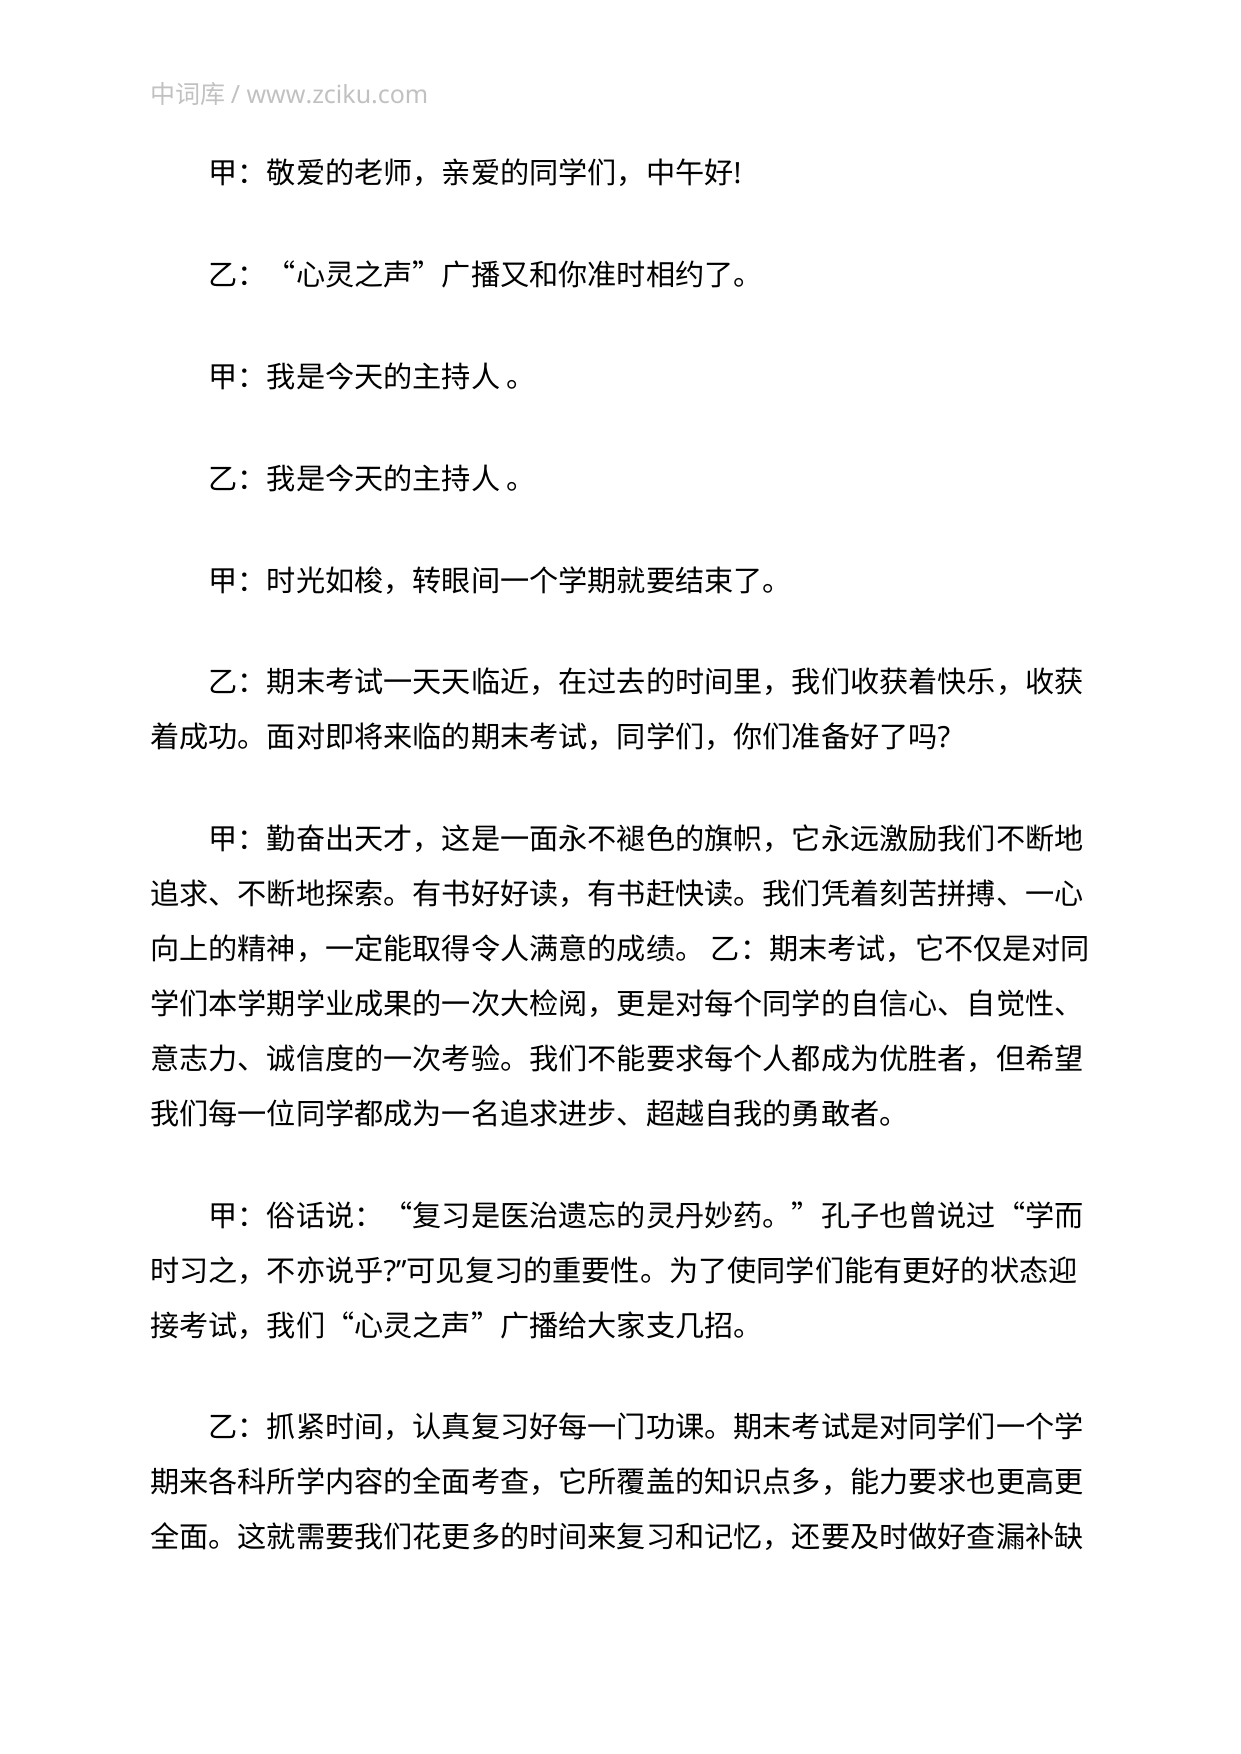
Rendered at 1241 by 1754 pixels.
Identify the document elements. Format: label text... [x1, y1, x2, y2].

text 甲：敬爱的老师，亲爱的同学们，中午好! [150, 150, 1090, 192]
text 甲：俗话说：“复习是医治遗忘的灵丹妙药。”孔子也曾说过“学而时习之，不亦说乎?”可见复习的重要性。为了使同学们能有更好的状态迎接考试，我们“心灵之声”广播给大家支几招。 [150, 1192, 1090, 1344]
text 乙：“心灵之声”广播又和你准时相约了。 [150, 252, 1090, 294]
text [150, 1404, 1090, 1556]
text 甲：勤奋出天才，这是一面永不褪色的旗帜，它永远激励我们不断地追求、不断地探索。有书好好读，有书赶快读。我们凭着刻苦拼搏、一心向上的精神，一定能取得令人满意的成绩。 乙：期末考试，它不仅是对同学们本学期学业成果的一次大检阅，更是对每个同学的自信心、自觉性、意志力、诚信度的一次考验。我们不能要求每个人都成为优胜者，但希望我们每一位同学都成为一名追求进步、超越自我的勇敢者。 [150, 816, 1090, 1133]
text 乙：我是今天的主持人 。 [150, 456, 1090, 498]
text 甲：时光如梭，转眼间一个学期就要结束了。 [150, 557, 1090, 599]
text 甲：我是今天的主持人 。 [150, 354, 1090, 396]
text 乙：期末考试一天天临近，在过去的时间里，我们收获着快乐，收获着成功。面对即将来临的期末考试，同学们，你们准备好了吗? [150, 659, 1090, 756]
